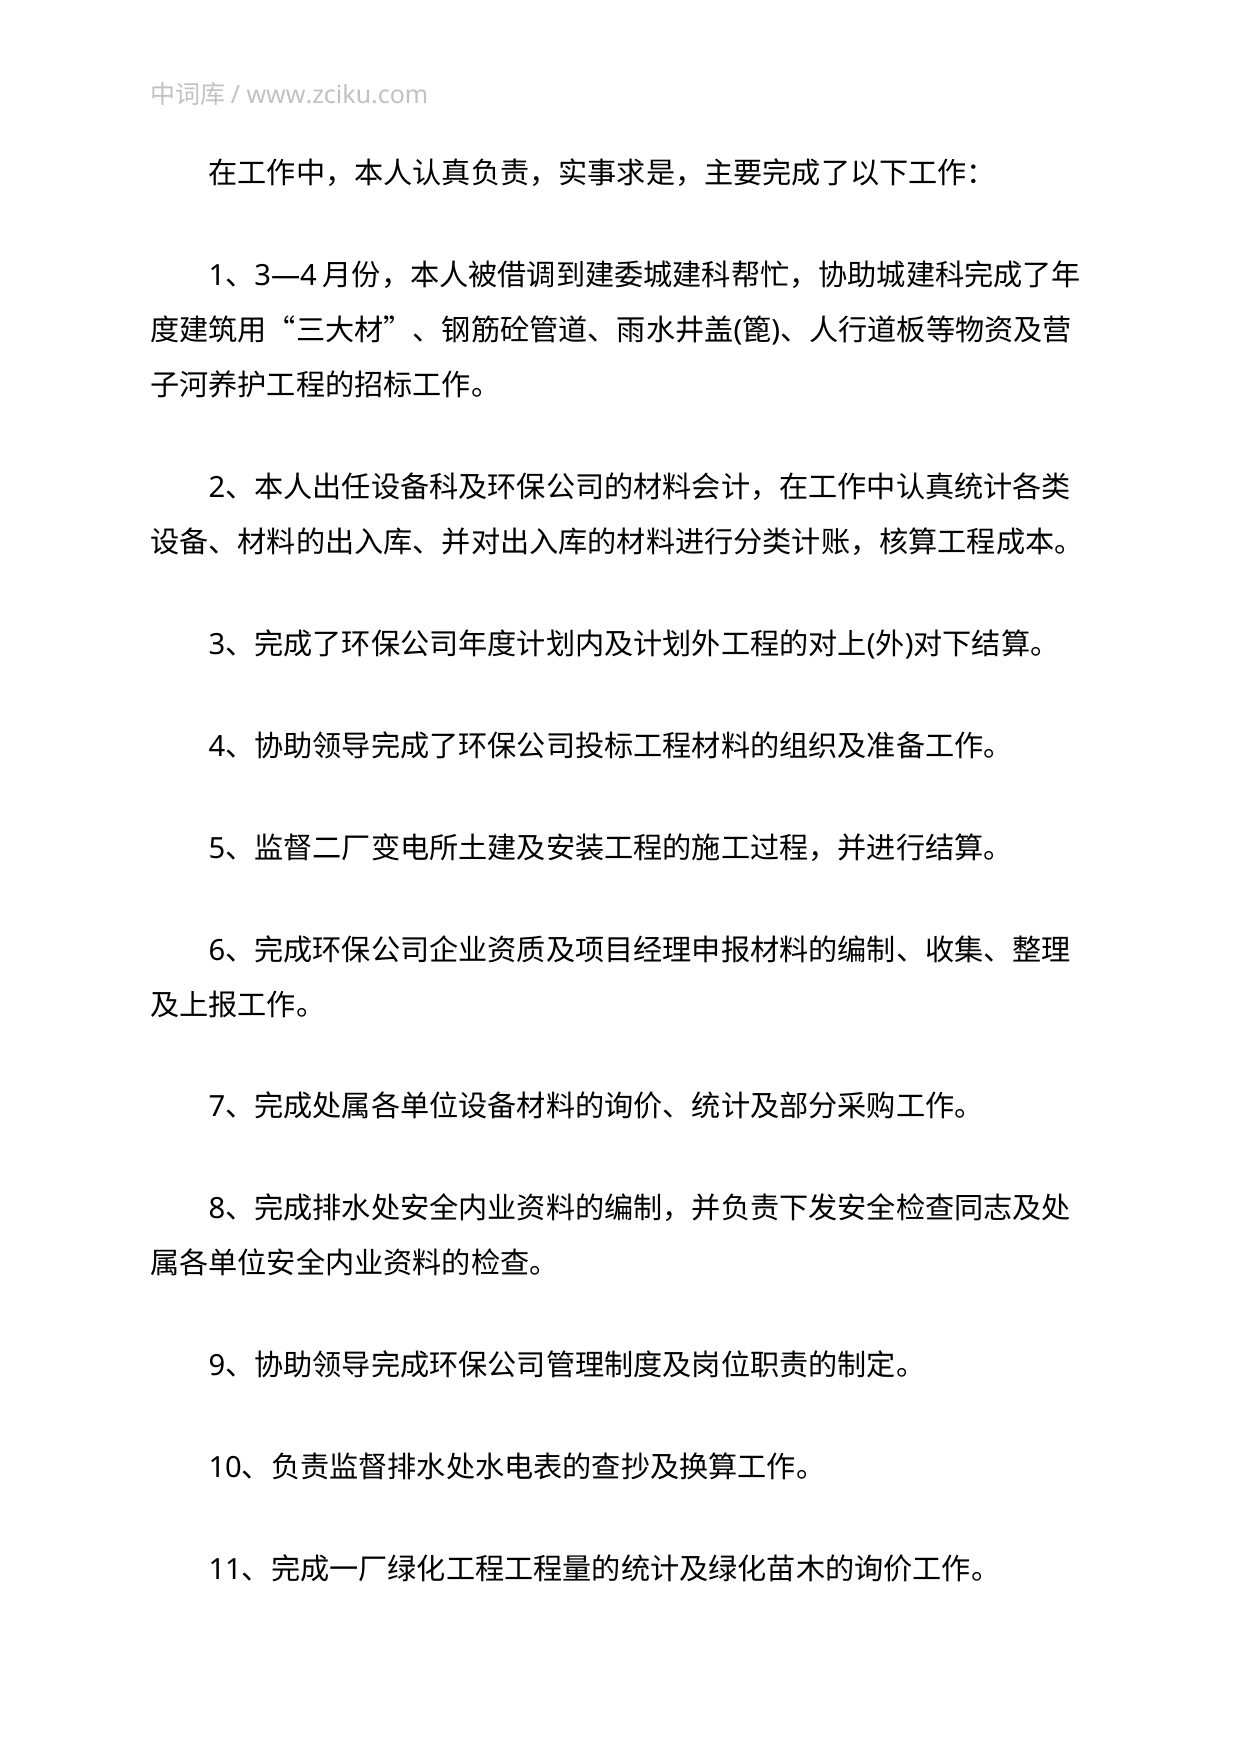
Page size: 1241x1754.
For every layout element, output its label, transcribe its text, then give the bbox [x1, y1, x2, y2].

text 4、协助领导完成了环保公司投标工程材料的组织及准备工作。 [150, 722, 1090, 765]
text 9、协助领导完成环保公司管理制度及岗位职责的制定。 [150, 1342, 1090, 1384]
text 6、完成环保公司企业资质及项目经理申报材料的编制、收集、整理及上报工作。 [150, 926, 1090, 1023]
text 2、本人出任设备科及环保公司的材料会计，在工作中认真统计各类设备、材料的出入库、并对出入库的材料进行分类计账，核算工程成本。 [150, 463, 1090, 561]
text 5、监督二厂变电所土建及安装工程的施工过程，并进行结算。 [150, 824, 1090, 867]
text 8、完成排水处安全内业资料的编制，并负责下发安全检查同志及处属各单位安全内业资料的检查。 [150, 1185, 1090, 1282]
text 1、3—4月份，本人被借调到建委城建科帮忙，协助城建科完成了年度建筑用“三大材”、钢筋砼管道、雨水井盖(篦)、人行道板等物资及营子河养护工程的招标工作。 [150, 252, 1090, 404]
text 10、负责监督排水处水电表的查抄及换算工作。 [150, 1444, 1090, 1486]
text 3、完成了环保公司年度计划内及计划外工程的对上(外)对下结算。 [150, 620, 1090, 663]
text 在工作中，本人认真负责，实事求是，主要完成了以下工作： [150, 150, 1090, 192]
text 7、完成处属各单位设备材料的询价、统计及部分采购工作。 [150, 1083, 1090, 1125]
text 11、完成一厂绿化工程工程量的统计及绿化苗木的询价工作。 [150, 1546, 1090, 1588]
